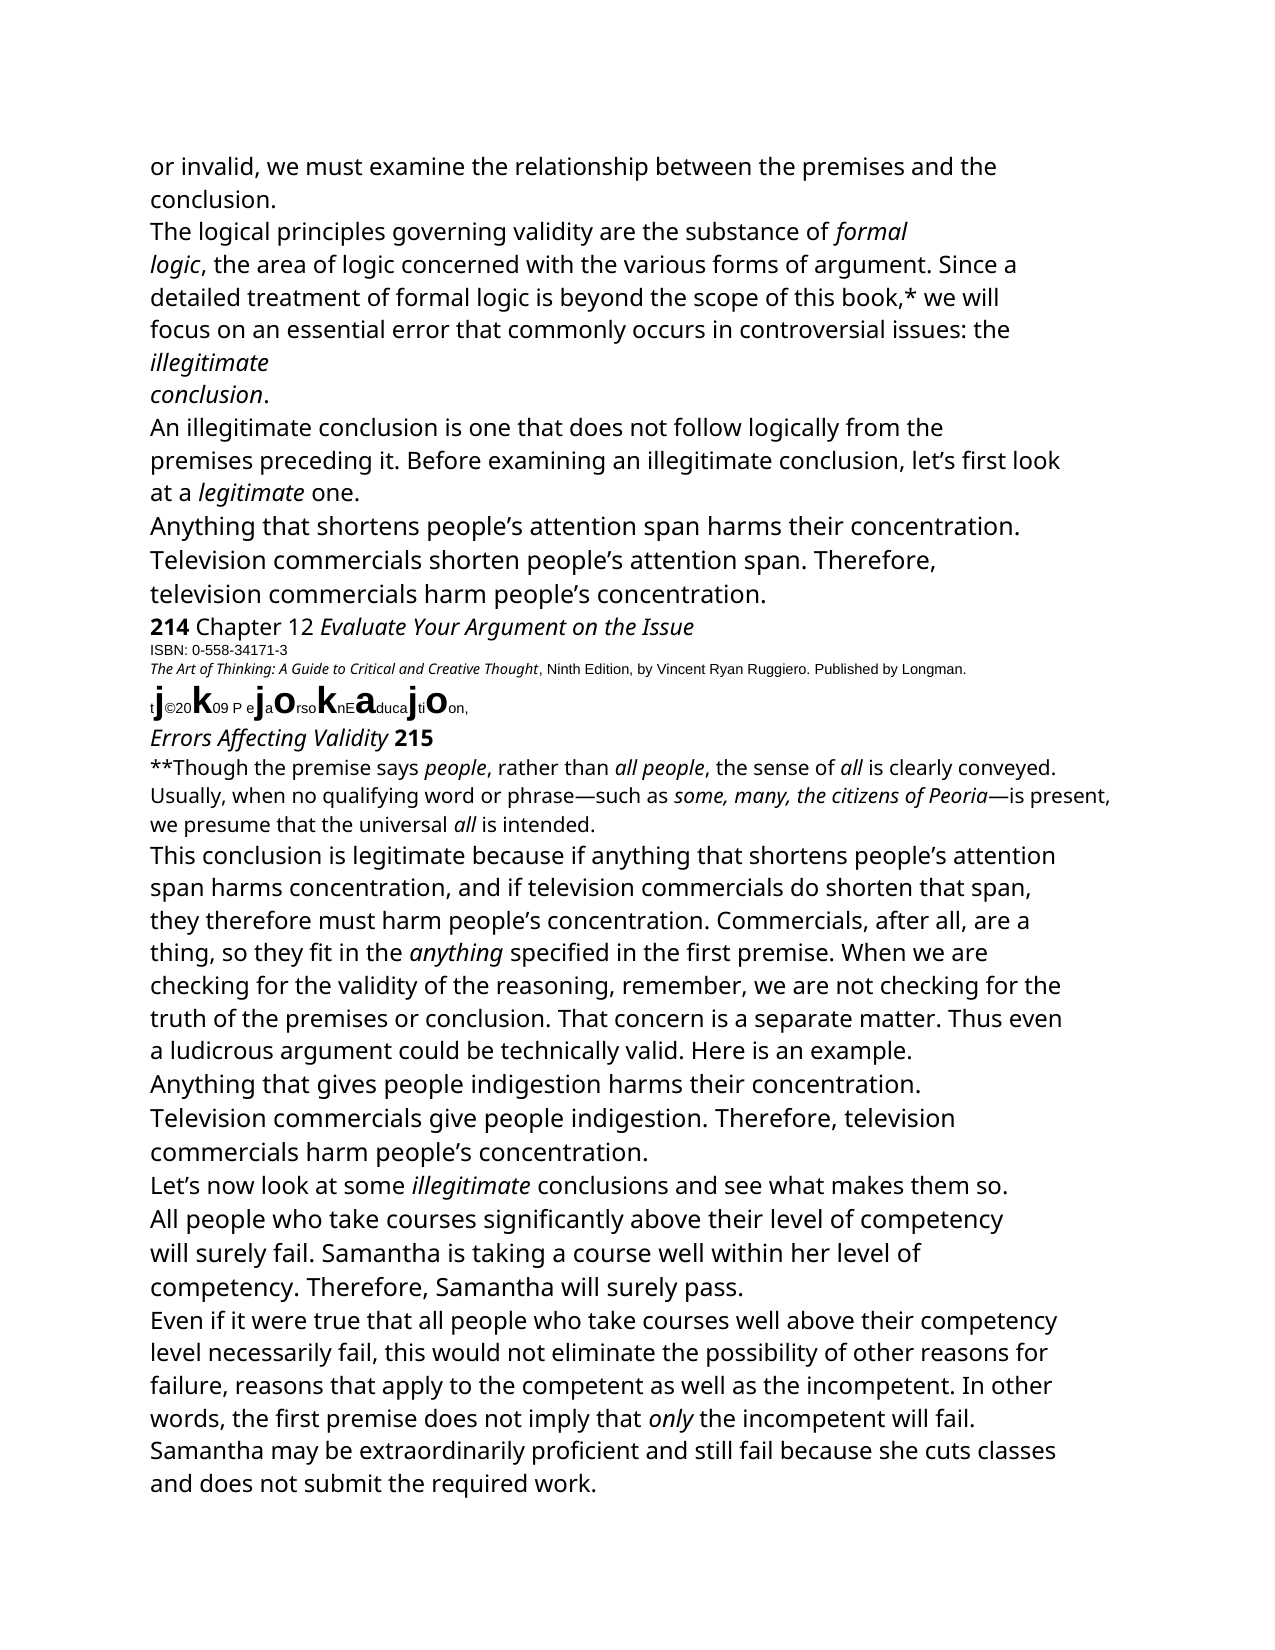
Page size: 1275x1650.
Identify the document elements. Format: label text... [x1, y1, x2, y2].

text Errors Affecting Validity 215 [150, 722, 1125, 753]
text will surely fail. Samantha is taking a course well within her level of [150, 1236, 1125, 1269]
text Usually, when no qualifying word or phrase—such as some, many, the citizens of Peoria—is present, [150, 782, 1125, 810]
text Anything that gives people indigestion harms their concentration. [150, 1067, 1125, 1101]
text premises preceding it. Before examining an illegitimate conclusion, let’s first look [150, 443, 1125, 476]
text focus on an essential error that commonly occurs in controversial issues: the illegitimate [150, 313, 1125, 378]
text span harms concentration, and if television commercials do shorten that span, [150, 871, 1125, 904]
text checking for the validity of the reasoning, remember, we are not checking for the [150, 969, 1125, 1001]
text detailed treatment of formal logic is beyond the scope of this book,* we will [150, 280, 1125, 313]
text 214 Chapter 12 Evaluate Your Argument on the Issue [150, 611, 1125, 642]
text level necessarily fail, this would not eliminate the possibility of other reasons for [150, 1336, 1125, 1369]
text and does not submit the required work. [150, 1467, 1125, 1499]
text logic, the area of logic concerned with the various forms of argument. Since a [150, 248, 1125, 280]
text we presume that the universal all is intended. [150, 810, 1125, 838]
text failure, reasons that apply to the competent as well as the incompetent. In other [150, 1369, 1125, 1401]
text Anything that shortens people’s attention span harms their concentration. [150, 509, 1125, 543]
text Television commercials give people indigestion. Therefore, television [150, 1101, 1125, 1135]
text Even if it were true that all people who take courses well above their competency [150, 1304, 1125, 1336]
text at a legitimate one. [150, 476, 1125, 509]
text This conclusion is legitimate because if anything that shortens people’s attention [150, 838, 1125, 871]
text they therefore must harm people’s concentration. Commercials, after all, are a [150, 904, 1125, 936]
text The logical principles governing validity are the substance of formal [150, 215, 1125, 248]
text Let’s now look at some illegitimate conclusions and see what makes them so. [150, 1169, 1125, 1201]
text conclusion. [150, 378, 1125, 411]
text commercials harm people’s concentration. [150, 1135, 1125, 1169]
text All people who take courses significantly above their level of competency [150, 1201, 1125, 1236]
text ISBN: 0-558-34171-3 [150, 642, 1125, 659]
text truth of the premises or conclusion. That concern is a separate matter. Thus even [150, 1001, 1125, 1034]
text Television commercials shorten people’s attention span. Therefore, [150, 543, 1125, 577]
text An illegitimate conclusion is one that does not follow logically from the [150, 411, 1125, 443]
text television commercials harm people’s concentration. [150, 577, 1125, 611]
text or invalid, we must examine the relationship between the premises and the conclusion. [150, 150, 1125, 215]
text words, the first premise does not imply that only the incompetent will fail. [150, 1401, 1125, 1434]
text **Though the premise says people, rather than all people, the sense of all is clearly conveyed. [150, 753, 1125, 782]
text tj©20k09 P ejaorsoknEaducajtioon, [150, 679, 1125, 722]
text thing, so they fit in the anything specified in the first premise. When we are [150, 936, 1125, 969]
text Samantha may be extraordinarily proficient and still fail because she cuts classes [150, 1434, 1125, 1467]
text The Art of Thinking: A Guide to Critical and Creative Thought, Ninth Edition, by Vincent Ryan Ruggiero. Published by Longman. [150, 659, 1125, 679]
text competency. Therefore, Samantha will surely pass. [150, 1269, 1125, 1304]
text a ludicrous argument could be technically valid. Here is an example. [150, 1034, 1125, 1067]
